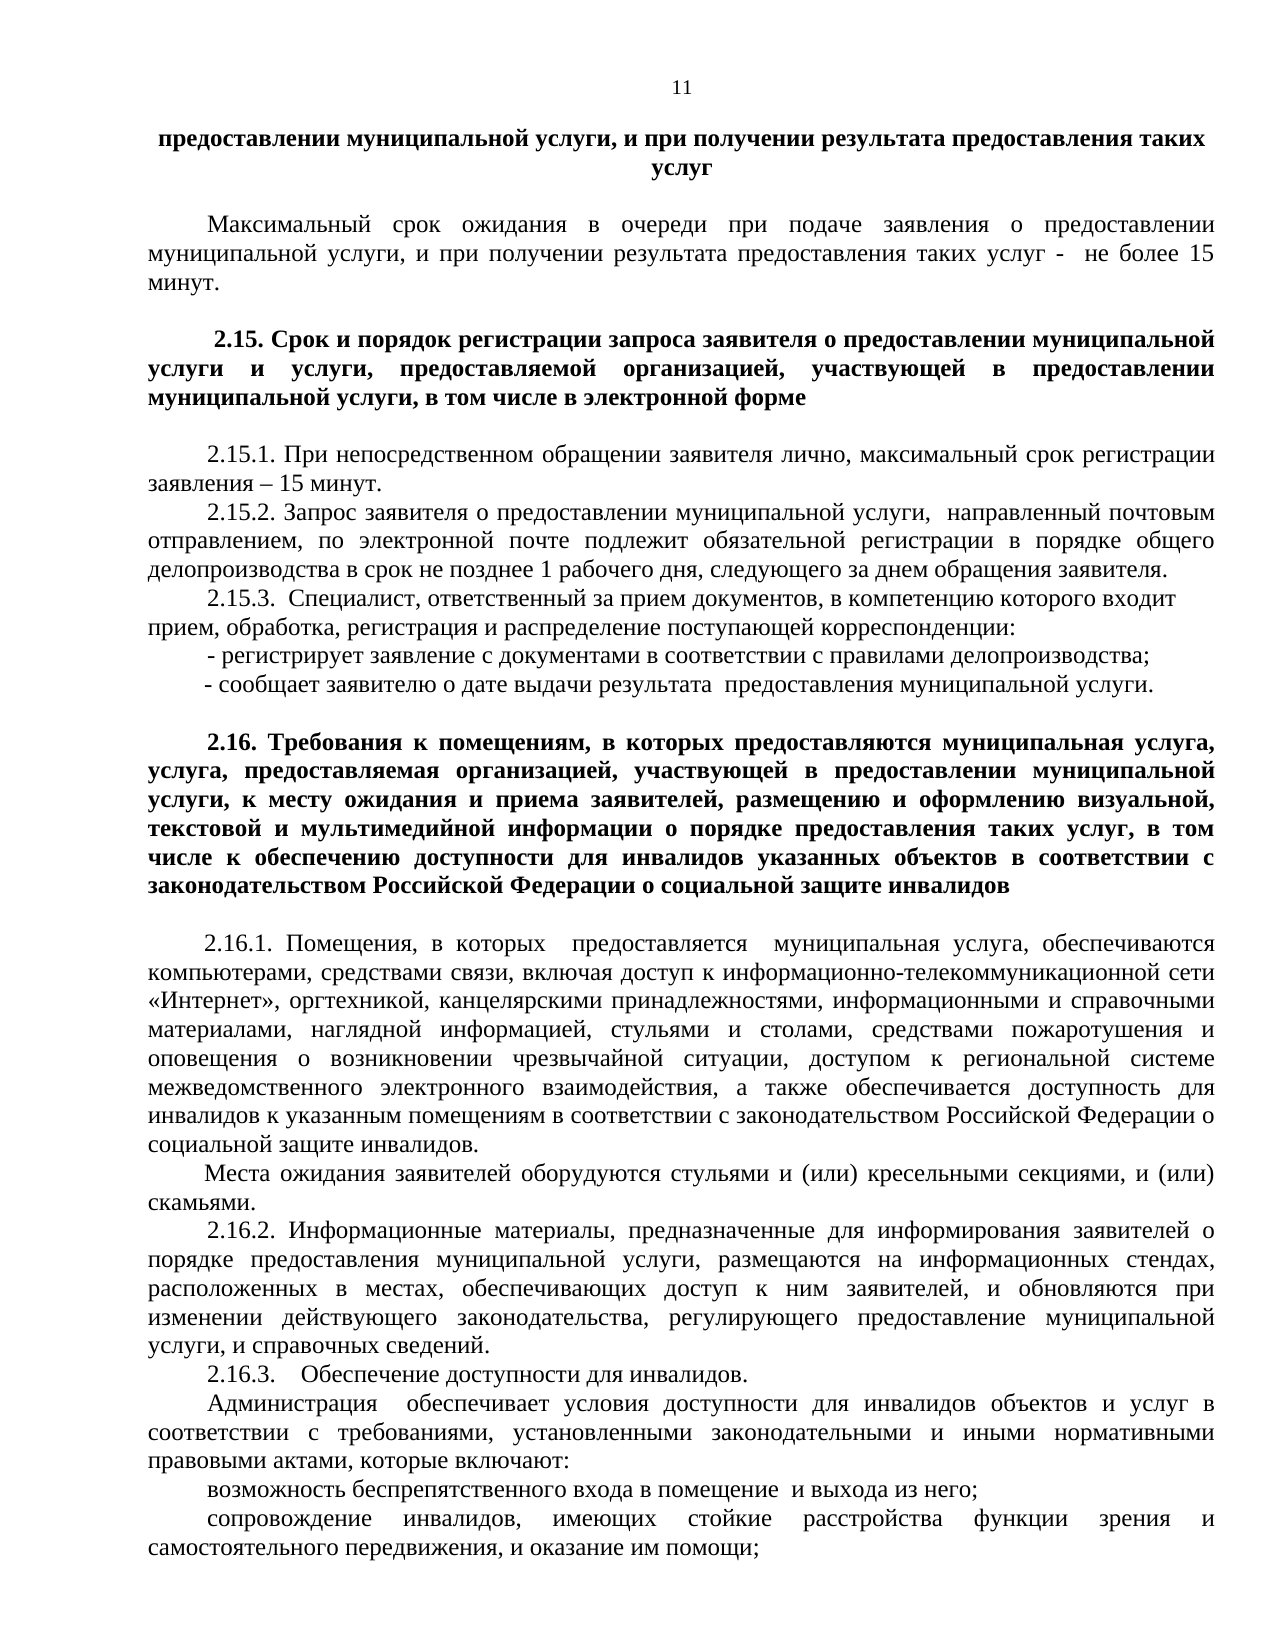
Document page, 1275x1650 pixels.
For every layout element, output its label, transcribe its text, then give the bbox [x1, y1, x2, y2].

text Администрация обеспечивает условия доступности для инвалидов объектов и услуг в соответствии с требованиями, установленными законодательными и иными нормативными правовыми актами, которые включают: [148, 1388, 1216, 1474]
text - сообщает заявителю о дате выдачи результата предоставления муниципальной услуги. [148, 669, 1216, 698]
text 2.16.3. Обеспечение доступности для инвалидов. [148, 1359, 1216, 1388]
text возможность беспрепятственного входа в помещение и выхода из него; [148, 1474, 1216, 1503]
text 2.15.1. При непосредственном обращении заявителя лично, максимальный срок регистрации заявления – 15 минут. [148, 439, 1216, 497]
text - регистрирует заявление с документами в соответствии с правилами делопроизводства; [148, 641, 1216, 669]
text 2.16. Требования к помещениям, в которых предоставляются муниципальная услуга, услуга, предоставляемая организацией, участвующей в предоставлении муниципальной услуги, к месту ожидания и приема заявителей, размещению и оформлению визуальной, текстовой и мультимедийной информации о порядке предоставления таких услуг, в том числе к обеспечению доступности для инвалидов указанных объектов в соответствии с законодательством Российской Федерации о социальной защите инвалидов [148, 727, 1216, 899]
text 2.15.2. Запрос заявителя о предоставлении муниципальной услуги, направленный почтовым отправлением, по электронной почте подлежит обязательной регистрации в порядке общего делопроизводства в срок не позднее 1 рабочего дня, следующего за днем обращения заявителя. [148, 497, 1216, 583]
text Места ожидания заявителей оборудуются стульями и (или) кресельными секциями, и (или) скамьями. [148, 1158, 1216, 1216]
text 2.16.1. Помещения, в которых предоставляется муниципальная услуга, обеспечиваются компьютерами, средствами связи, включая доступ к информационно-телекоммуникационной сети «Интернет», оргтехникой, канцелярскими принадлежностями, информационными и справочными материалами, наглядной информацией, стульями и столами, средствами пожаротушения и оповещения о возникновении чрезвычайной ситуации, доступом к региональной системе межведомственного электронного взаимодействия, а также обеспечивается доступность для инвалидов к указанным помещениям в соответствии с законодательством Российской Федерации о социальной защите инвалидов. [148, 928, 1216, 1158]
text 2.16.2. Информационные материалы, предназначенные для информирования заявителей о порядке предоставления муниципальной услуги, размещаются на информационных стендах, расположенных в местах, обеспечивающих доступ к ним заявителей, и обновляются при изменении действующего законодательства, регулирующего предоставление муниципальной услуги, и справочных сведений. [148, 1216, 1216, 1359]
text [148, 123, 1216, 181]
text 2.15.3. Специалист, ответственный за прием документов, в компетенцию которого входит прием, обработка, регистрация и распределение поступающей корреспонденции: [148, 583, 1216, 641]
text сопровождение инвалидов, имеющих стойкие расстройства функции зрения и самостоятельного передвижения, и оказание им помощи; [148, 1503, 1216, 1561]
text Максимальный срок ожидания в очереди при подаче заявления о предоставлении муниципальной услуги, и при получении результата предоставления таких услуг - не более 15 минут. [148, 209, 1216, 296]
text 2.15. Срок и порядок регистрации запроса заявителя о предоставлении муниципальной услуги и услуги, предоставляемой организацией, участвующей в предоставлении муниципальной услуги, в том числе в электронной форме [148, 324, 1216, 411]
